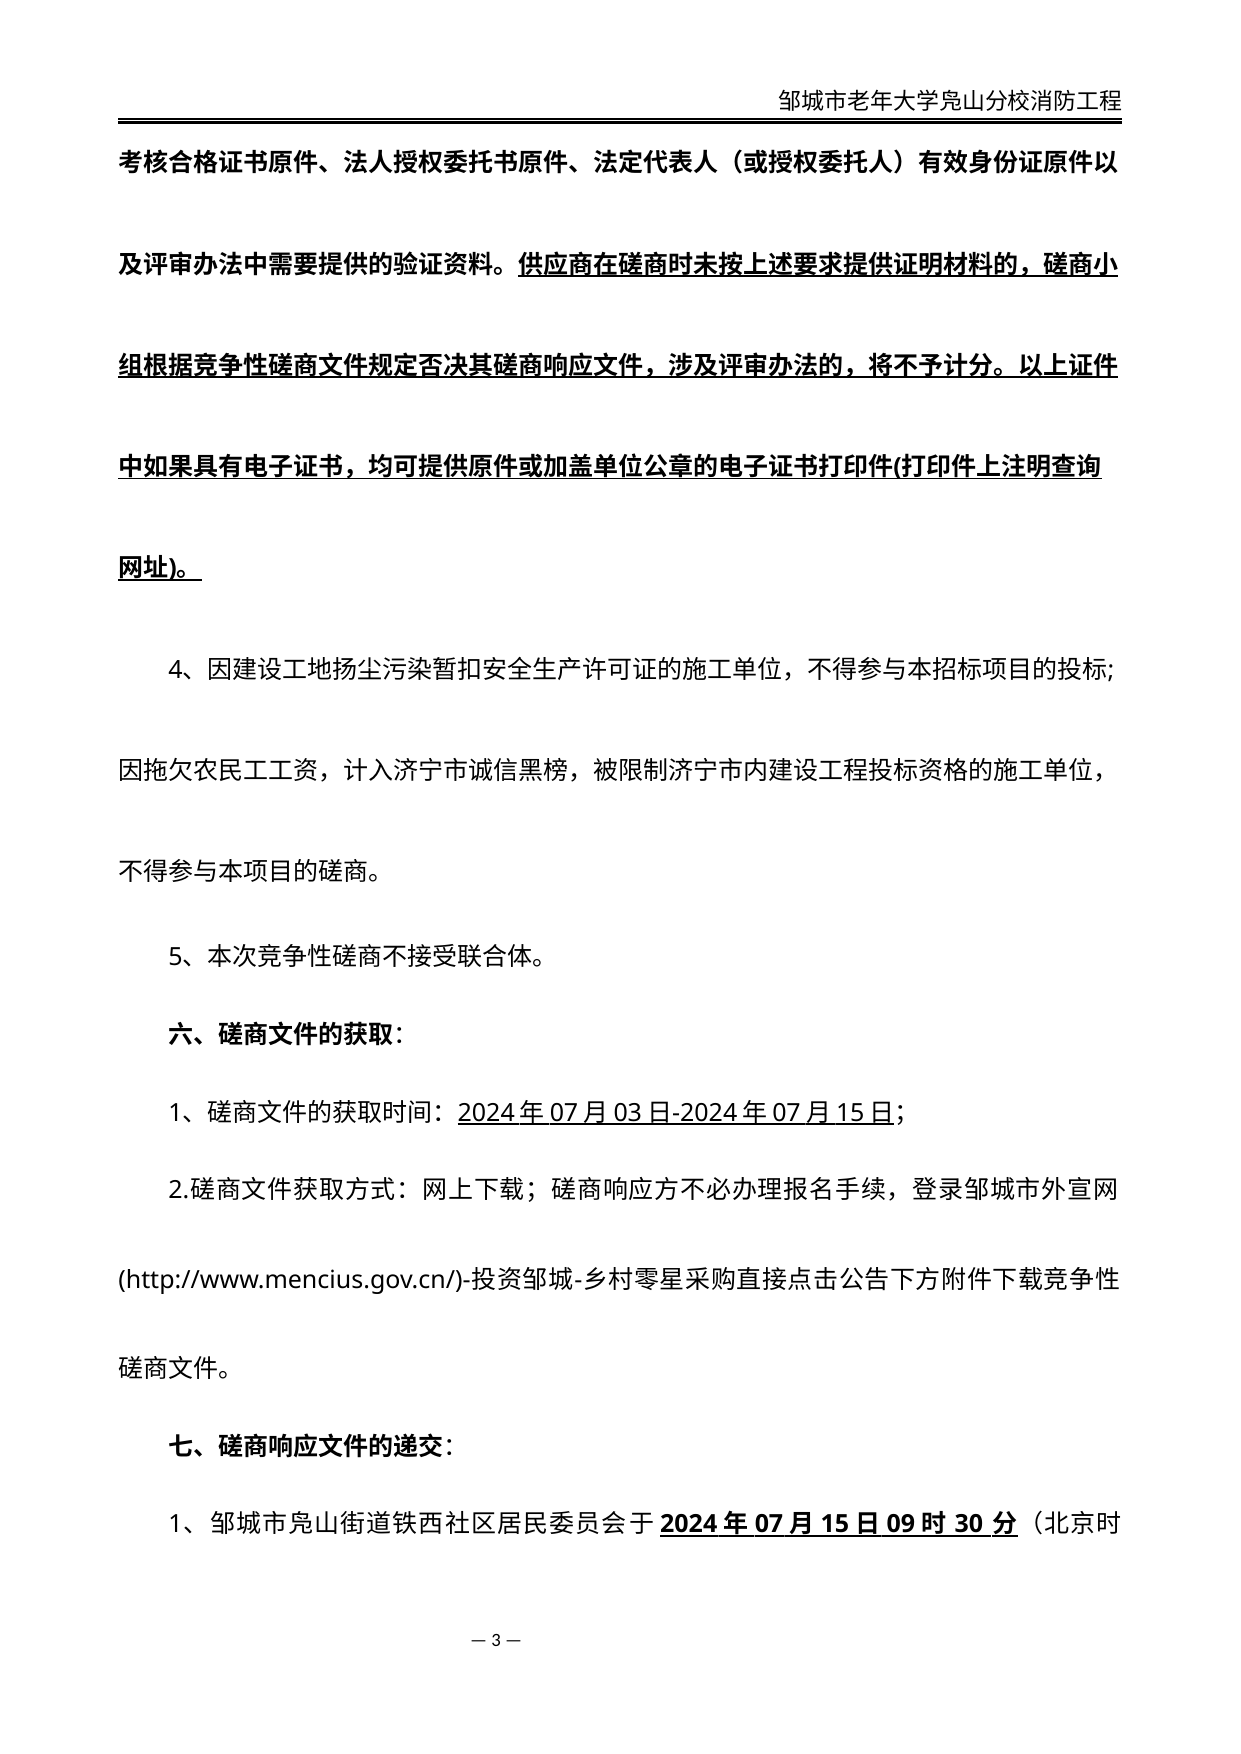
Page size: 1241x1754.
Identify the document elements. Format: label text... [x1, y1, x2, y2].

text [118, 131, 1122, 596]
text 1、磋商文件的获取时间：2024年07月03日-2024年07月15日； [118, 1080, 1122, 1140]
text 2.磋商文件获取方式：网上下载；磋商响应方不必办理报名手续，登录邹城市外宣网(http://www.mencius.gov.cn/)-投资邹城-乡村零星采购直接点击公告下方附件下载竞争性磋商文件。 [118, 1158, 1122, 1396]
text 六、磋商文件的获取： [118, 1003, 1122, 1062]
text 5、本次竞争性磋商不接受联合体。 [118, 925, 1122, 984]
text 4、因建设工地扬尘污染暂扣安全生产许可证的施工单位，不得参与本招标项目的投标;因拖欠农民工工资，计入济宁市诚信黑榜，被限制济宁市内建设工程投标资格的施工单位，不得参与本项目的磋商。 [118, 638, 1122, 900]
text 七、磋商响应文件的递交： [118, 1414, 1122, 1474]
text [118, 1492, 1122, 1552]
